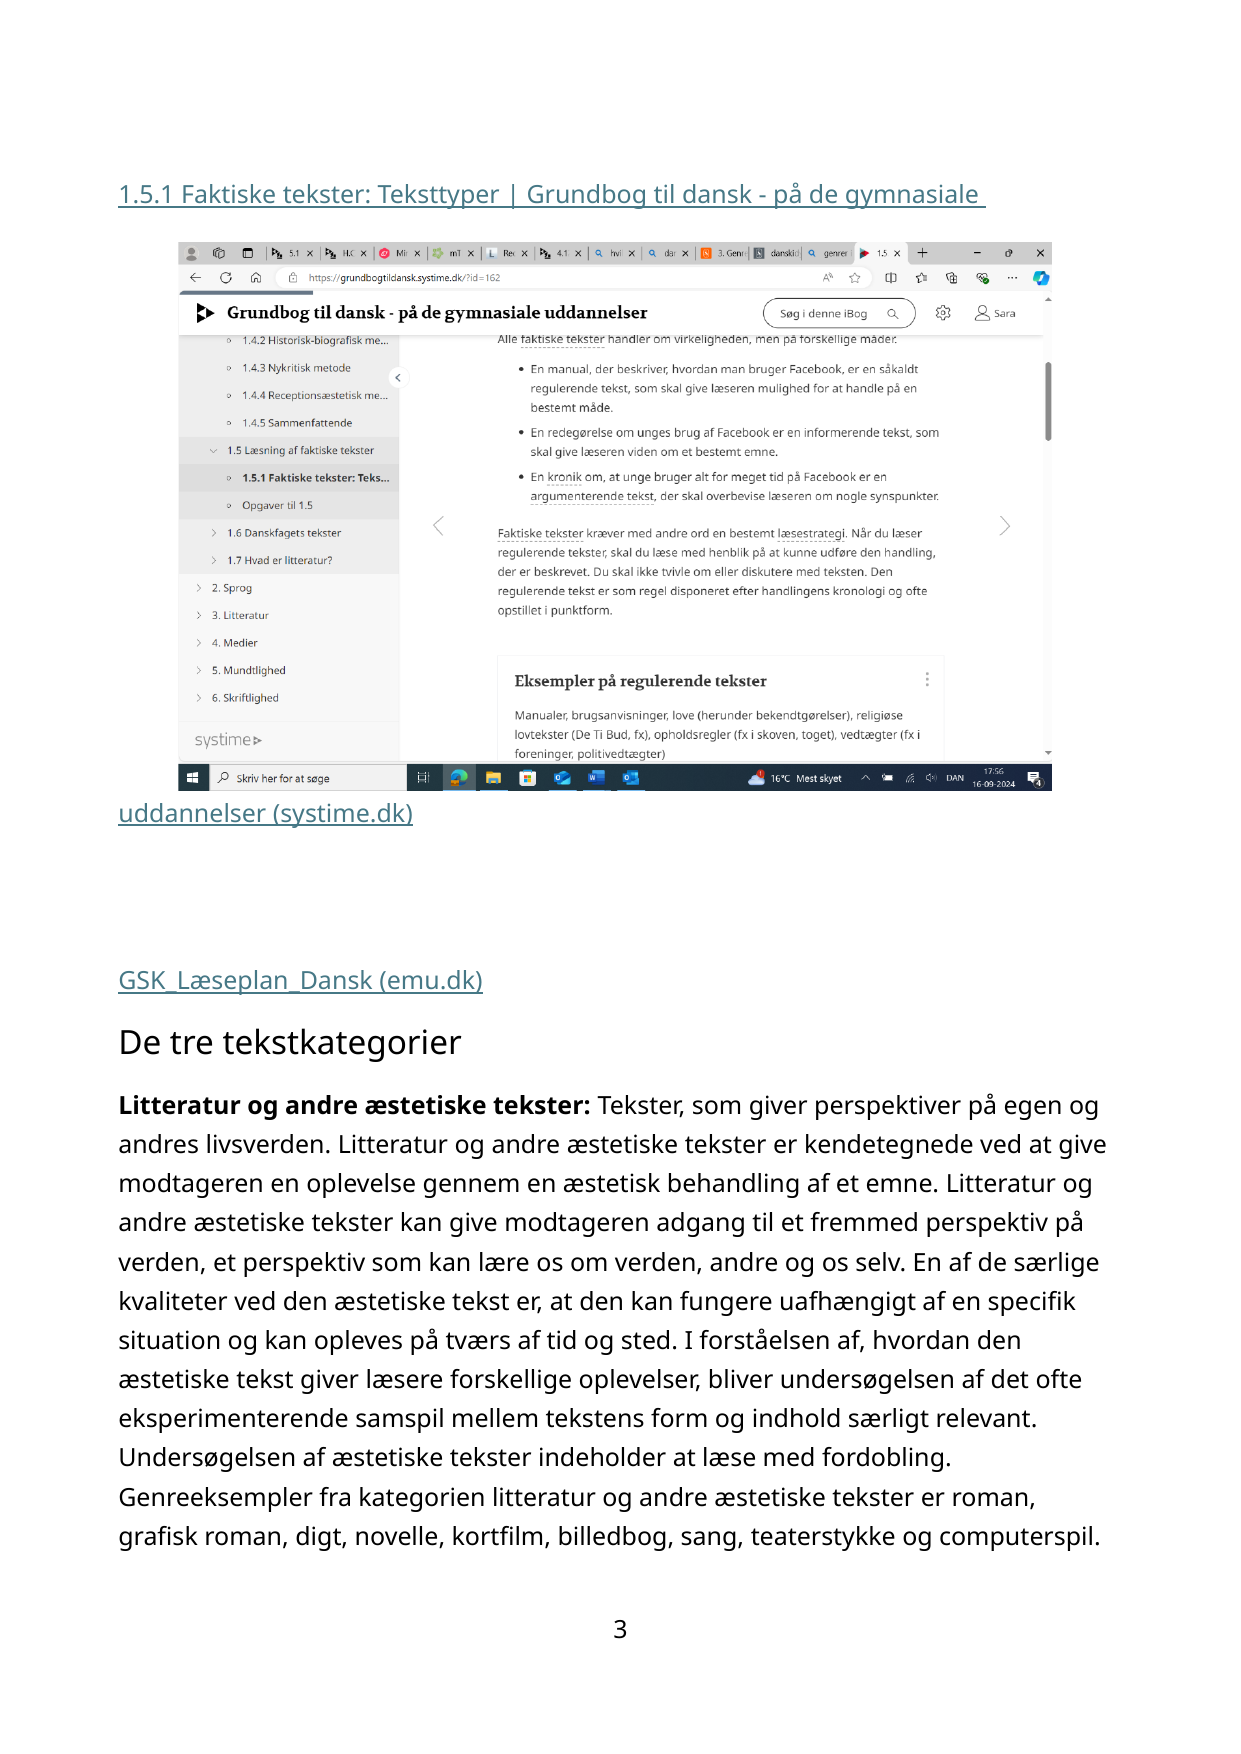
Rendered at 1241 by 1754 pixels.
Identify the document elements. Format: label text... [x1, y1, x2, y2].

picture [176, 242, 1052, 789]
text De tre tekstkategorier [118, 1019, 1122, 1064]
text Litteratur og andre æstetiske tekster: Tekster, som giver perspektiver på egen og andres livsverden. Litteratur og andre æstetiske tekster er kendetegnede ved at give modtageren en oplevelse gennem en æstetisk behandling af et emne. Litteratur og andre æstetiske tekster kan give modtageren adgang til et fremmed perspektiv på verden, et perspektiv som kan lære os om verden, andre og os selv. En af de særlige kvaliteter ved den æstetiske tekst er, at den kan fungere uafhængigt af en specifik situation og kan opleves på tværs af tid og sted. I forståelsen af, hvordan den æstetiske tekst giver læsere forskellige oplevelser, bliver undersøgelsen af det ofte eksperimenterende samspil mellem tekstens form og indhold særligt relevant. Undersøgelsen af æstetiske tekster indeholder at læse med fordobling. Genreeksempler fra kategorien litteratur og andre æstetiske tekster er roman, grafisk roman, digt, novelle, kortfilm, billedbog, sang, teaterstykke og computerspil. [118, 1088, 1122, 1552]
text GSK_Læseplan_Dansk (emu.dk) [118, 963, 1122, 997]
